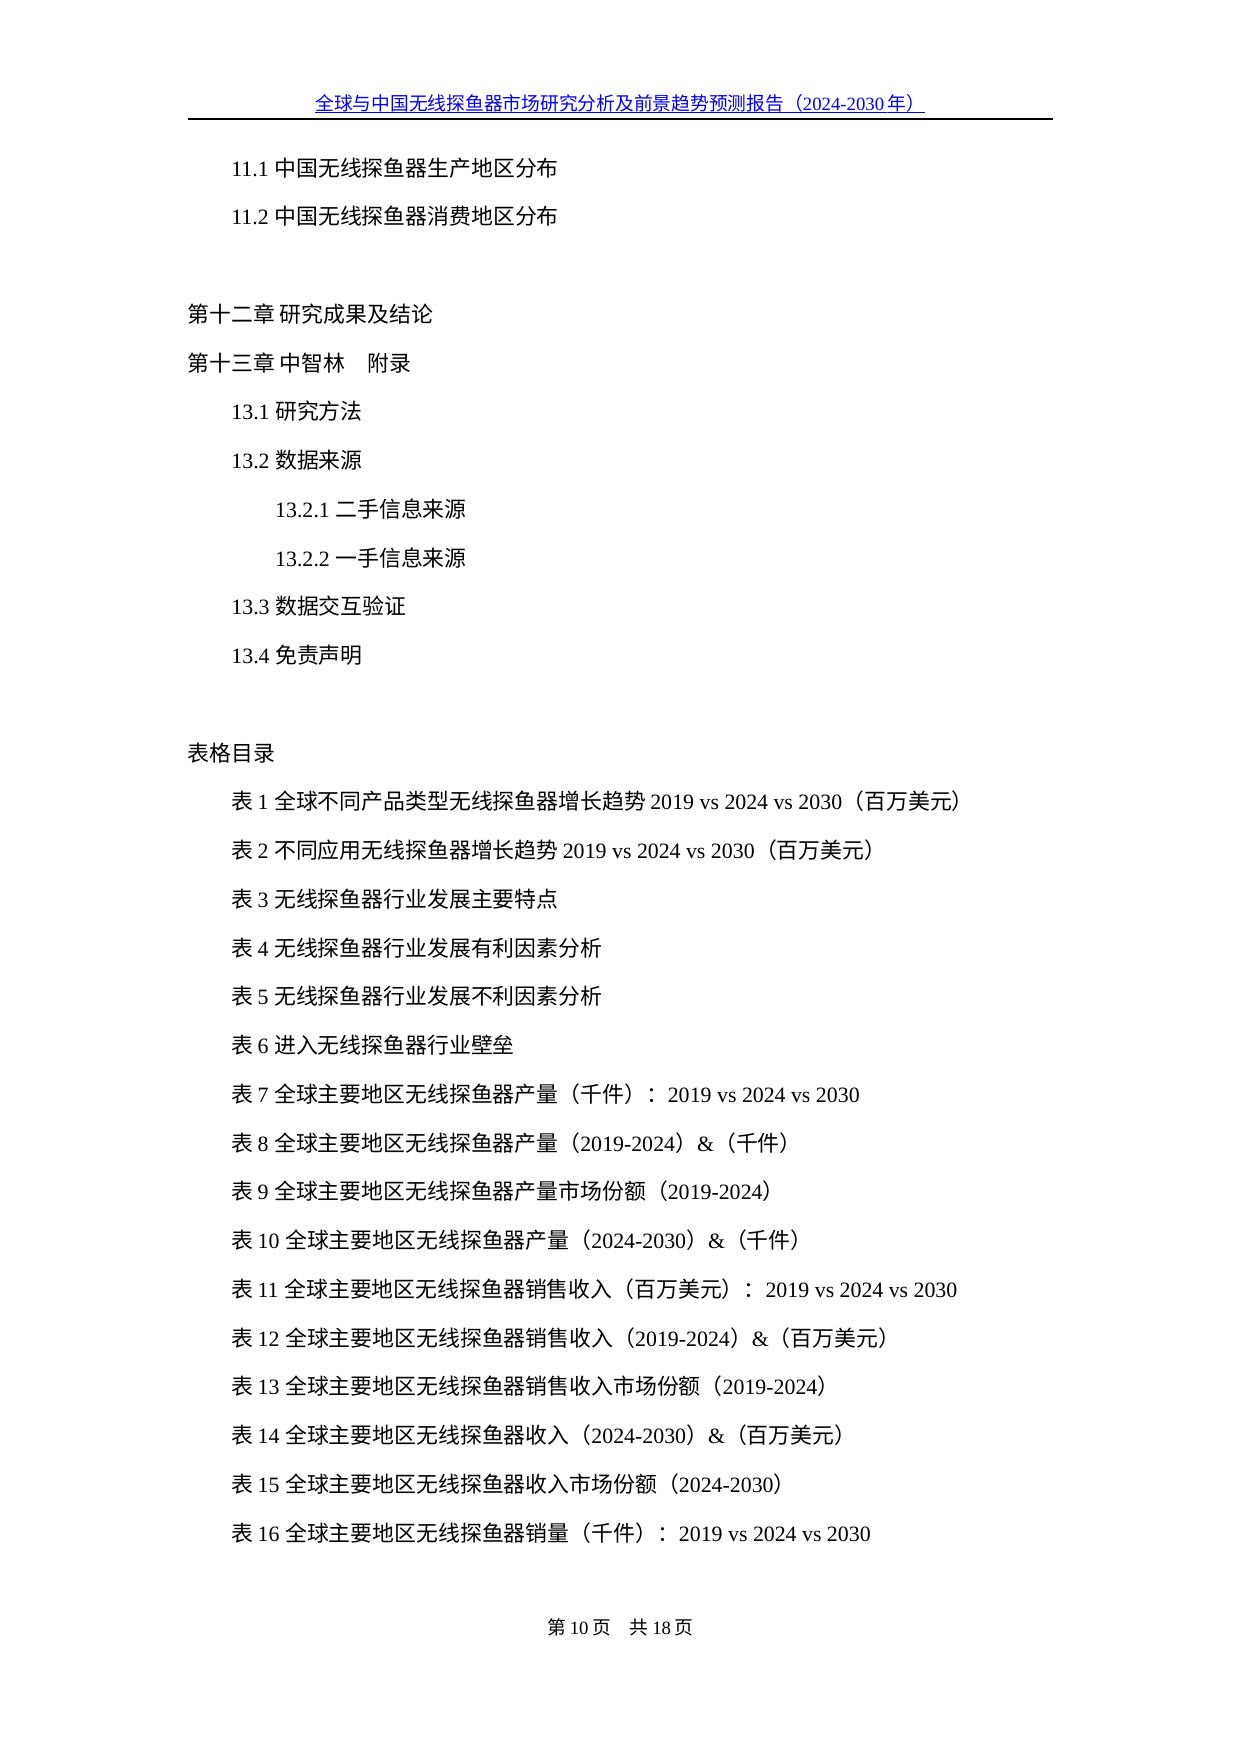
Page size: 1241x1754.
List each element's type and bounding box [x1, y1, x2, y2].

text [187, 150, 1053, 1548]
